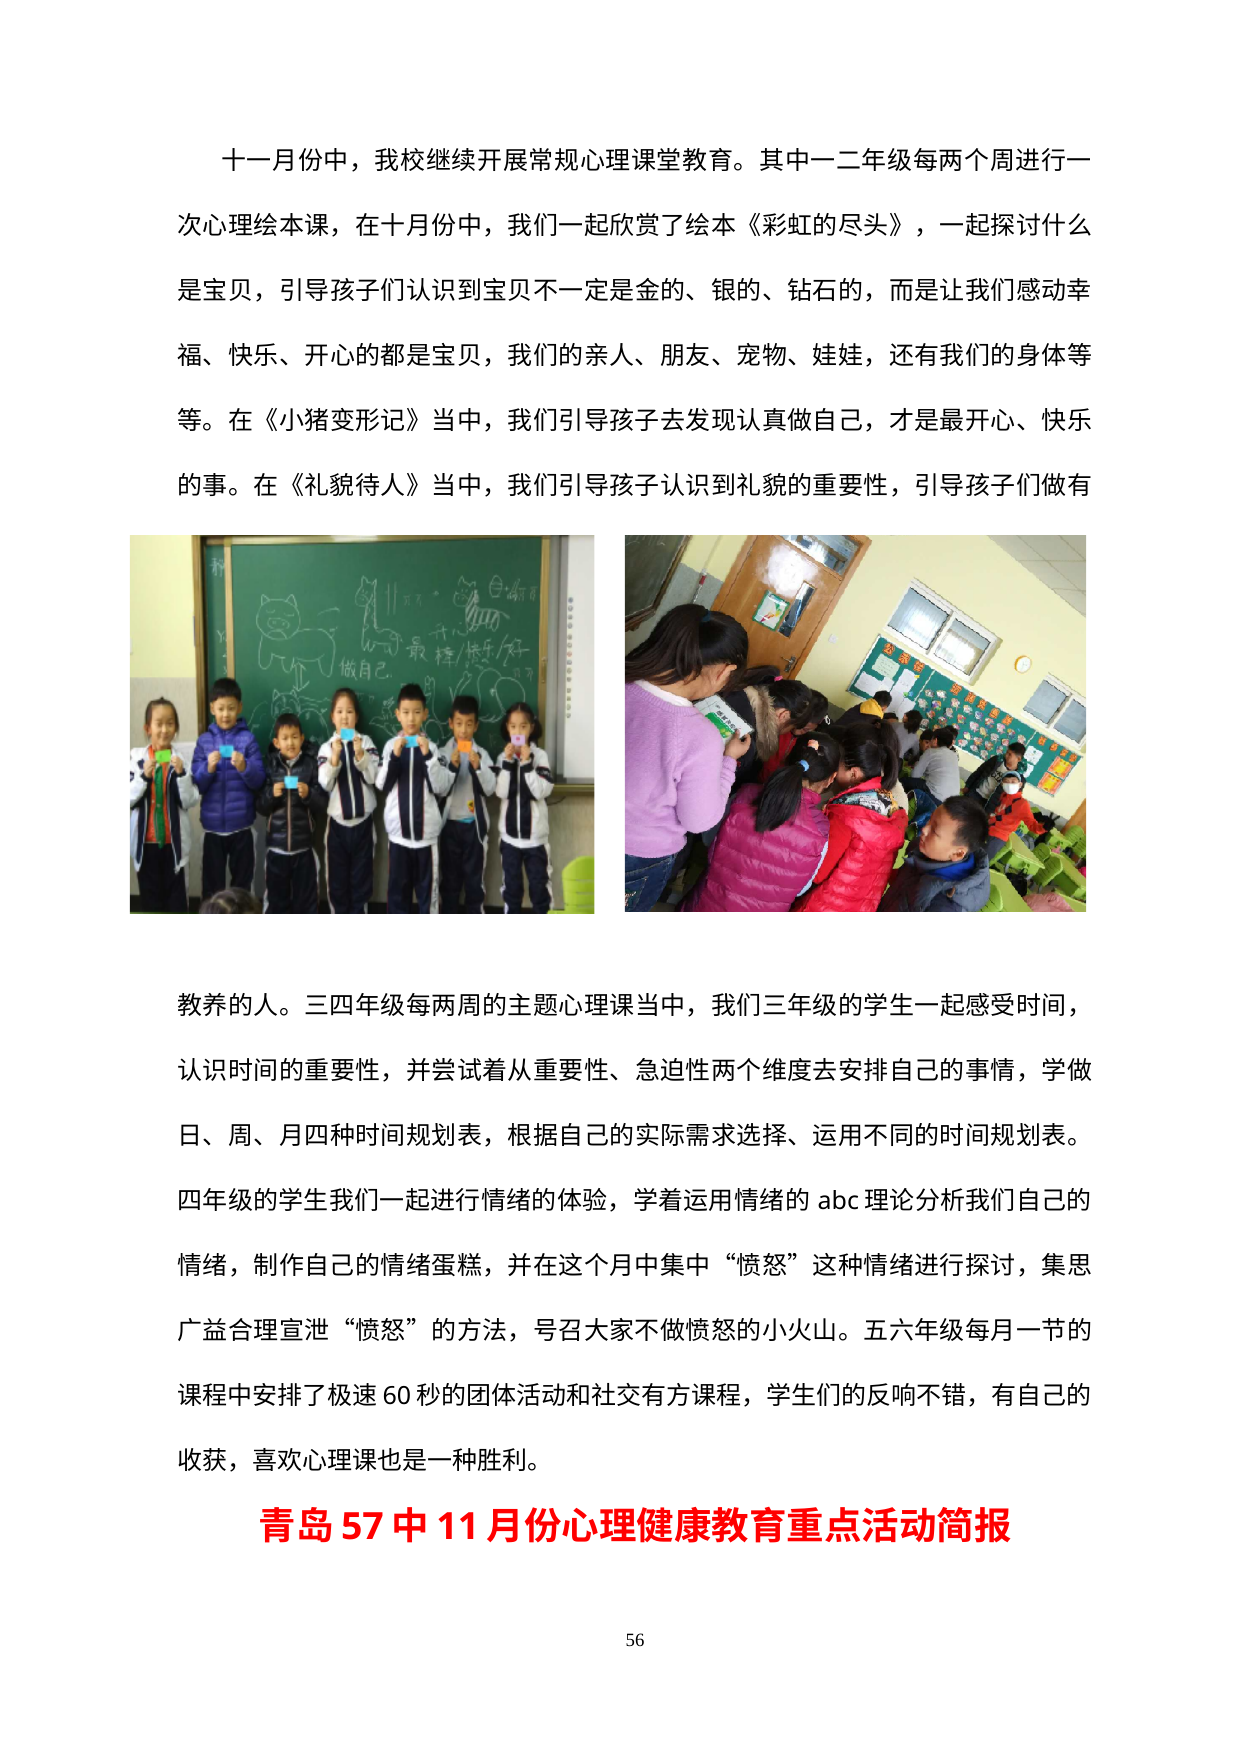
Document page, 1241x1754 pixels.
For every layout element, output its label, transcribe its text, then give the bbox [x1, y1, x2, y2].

picture [623, 535, 1087, 912]
picture [128, 535, 595, 914]
text 青岛57中11月份心理健康教育重点活动简报 [177, 1491, 1092, 1556]
